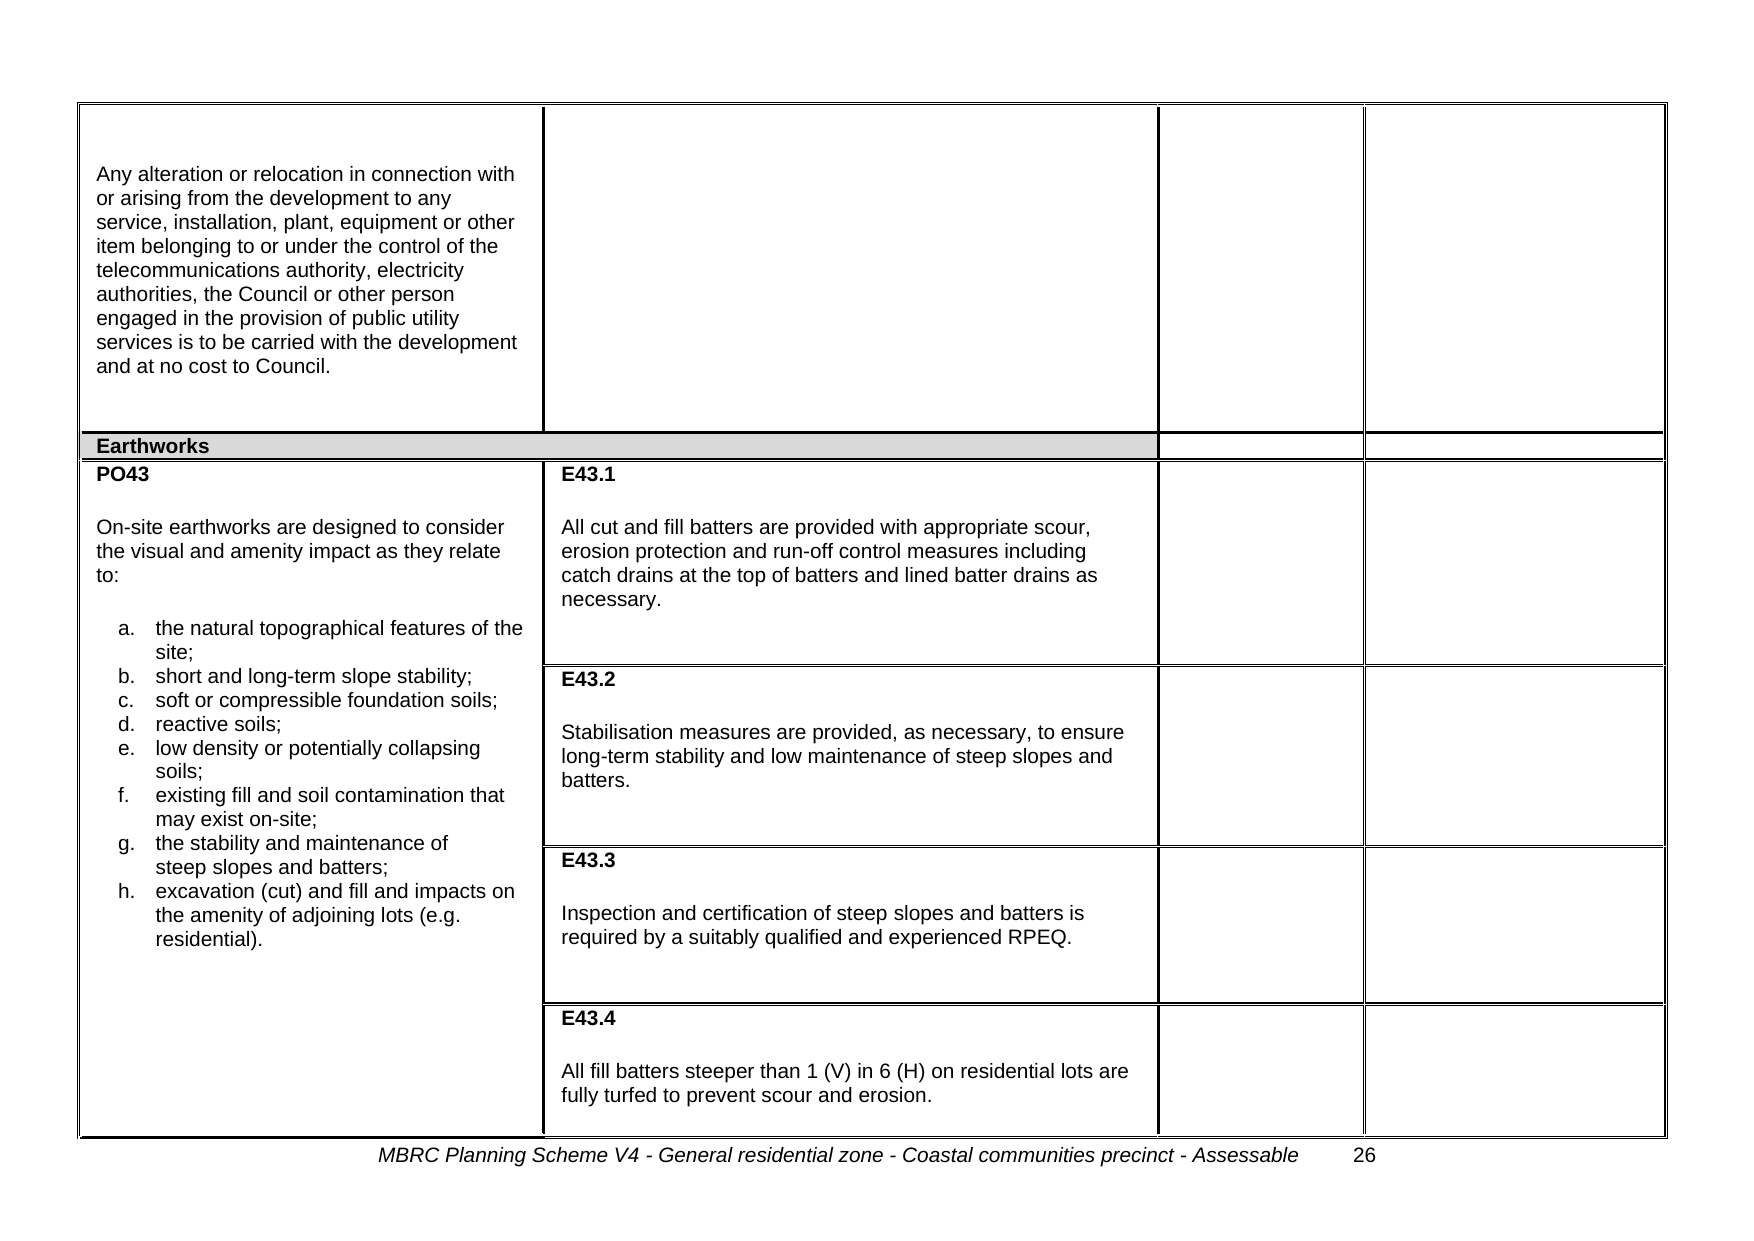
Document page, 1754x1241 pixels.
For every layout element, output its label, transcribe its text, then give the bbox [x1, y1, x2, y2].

table_cell [1366, 431, 1664, 458]
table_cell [80, 105, 543, 431]
table_cell [1366, 458, 1665, 663]
table_cell [1160, 462, 1363, 663]
table_cell PO43 On-site earthworks are designed to consider the visual and amenity impact as they relate to: the natural topographical features of the site; short and long-term slope stability; soft or compressible foundation soils; reactive soils; low density or potentially collapsing soils; existing fill and soil contamination that may exist on-site; the stability and maintenance of steep slopes and batters; excavation (cut) and fill and impacts on the amenity of adjoining lots (e.g. residential). [80, 458, 543, 1136]
table_cell [1366, 664, 1665, 845]
table_cell [1160, 667, 1363, 845]
table_cell [1160, 434, 1363, 458]
table_cell E43.2 Stabilisation measures are provided, as necessary, to ensure long-term stability and low maintenance of steep slopes and batters. [545, 667, 1157, 845]
table_cell E43.3 Inspection and certification of steep slopes and batters is required by a suitably qualified and experienced RPEQ. [545, 848, 1157, 1002]
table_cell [543, 1006, 1158, 1136]
table_cell [1365, 845, 1666, 1002]
table_cell [1158, 105, 1365, 431]
table_cell Earthworks [80, 431, 1157, 458]
table_cell [1365, 1002, 1665, 1136]
table_cell E43.1 All cut and fill batters are provided with appropriate scour, erosion protection and run-off control measures including catch drains at the top of batters and lined batter drains as necessary. [545, 462, 1157, 663]
table_cell [1160, 848, 1363, 1002]
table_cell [543, 103, 1158, 431]
table_cell [1365, 105, 1664, 431]
table_cell [1158, 1006, 1365, 1136]
